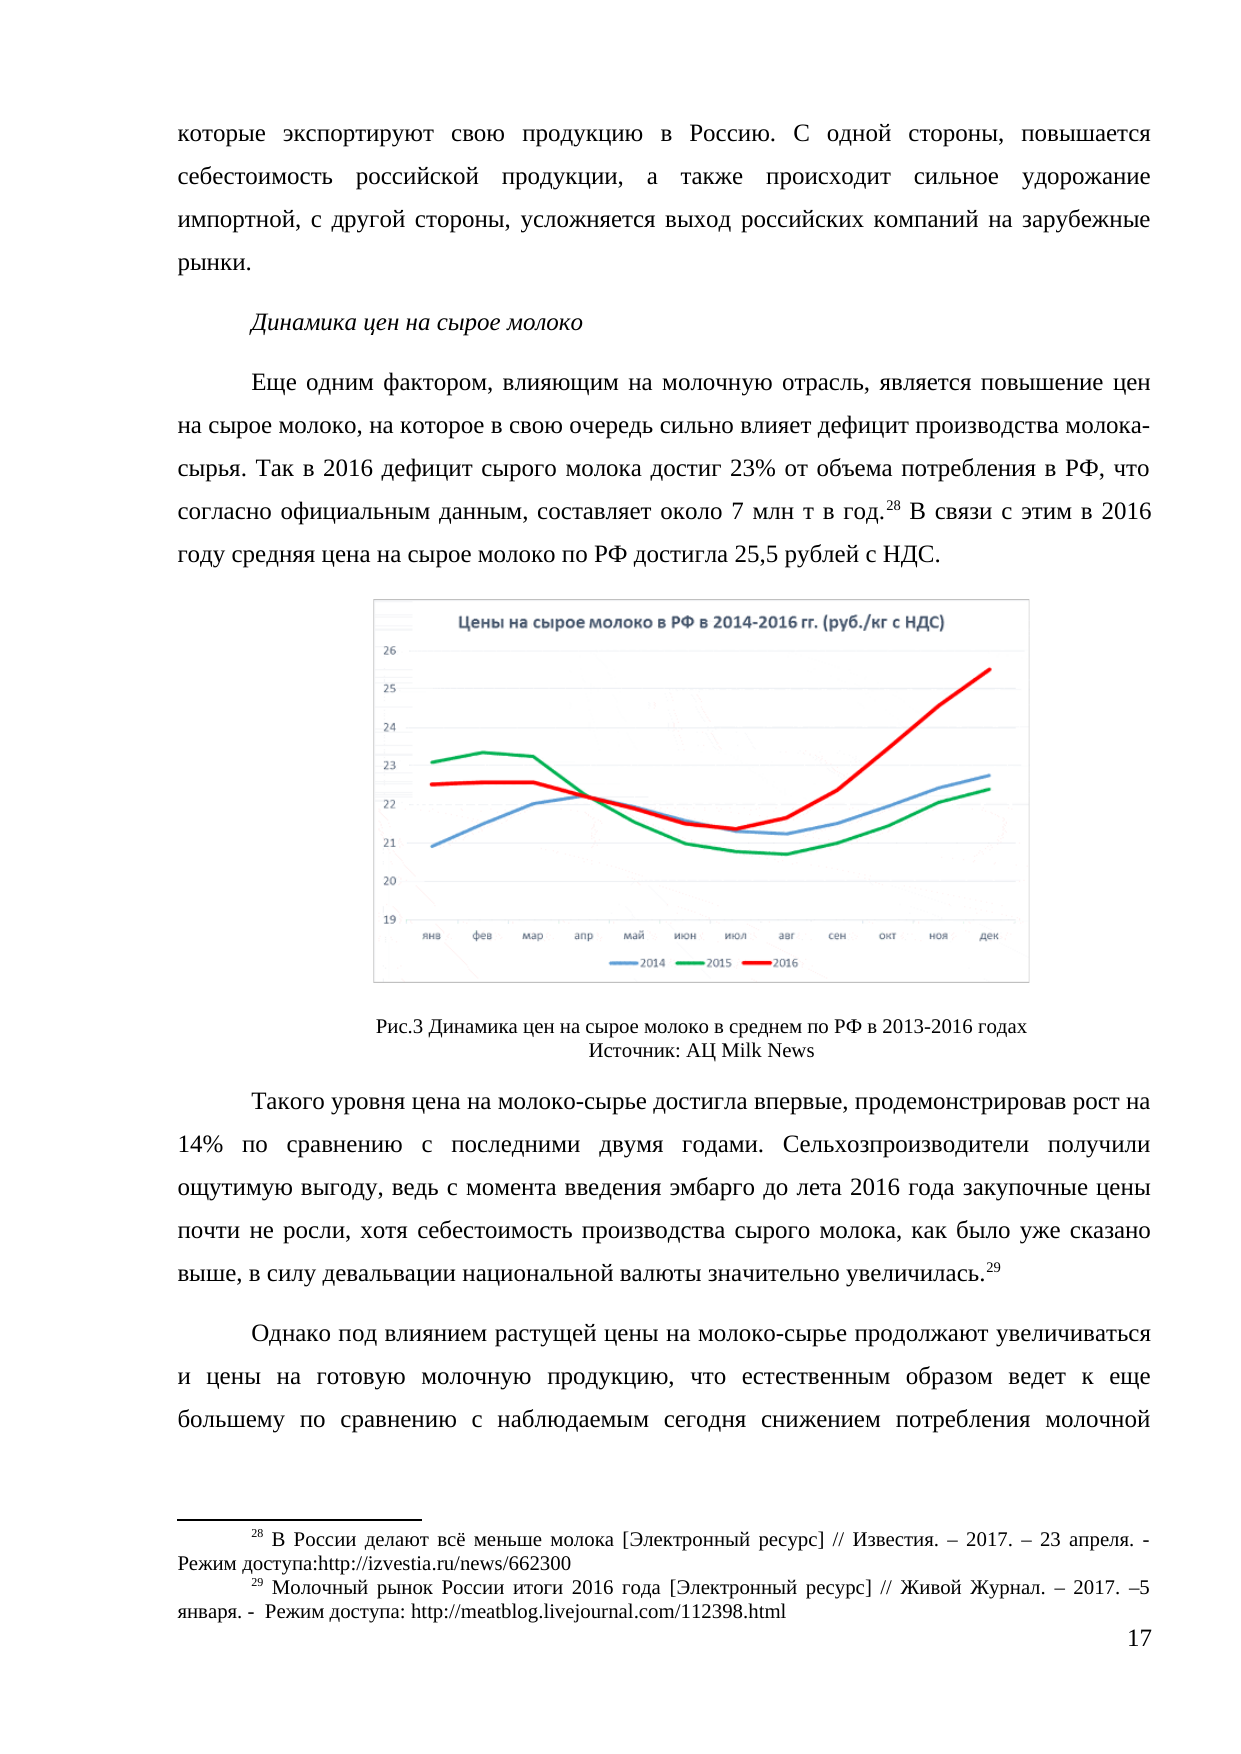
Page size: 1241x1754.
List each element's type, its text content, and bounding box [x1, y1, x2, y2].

text Источник: АЦ Milk News [177, 1038, 1152, 1062]
text Еще одним фактором, влияющим на молочную отрасль, является повышение цен на сырое молоко, на которое в свою очередь сильно влияет дефицит производства молока-сырья. Так в 2016 дефицит сырого молока достиг 23% от объема потребления в РФ, что согласно официальным данным, составляет около 7 млн т в год. В связи с этим в 2016 году средняя цена на сырое молоко по РФ достигла 25,5 рублей с НДС. [177, 367, 1152, 568]
picture [373, 599, 1030, 983]
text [177, 118, 1152, 276]
text Такого уровня цена на молоко-сырье достигла впервые, продемонстрировав рост на 14% по сравнению с последними двумя годами. Сельхозпроизводители получили ощутимую выгоду, ведь с момента введения эмбарго до лета 2016 года закупочные цены почти не росли, хотя себестоимость производства сырого молока, как было уже сказано выше, в силу девальвации национальной валюты значительно увеличилась. [177, 1086, 1152, 1287]
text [177, 1318, 1152, 1433]
text Динамика цен на сырое молоко [177, 307, 1152, 336]
text Рис.3 Динамика цен на сырое молоко в среднем по РФ в 2013-2016 годах [177, 1014, 1152, 1038]
